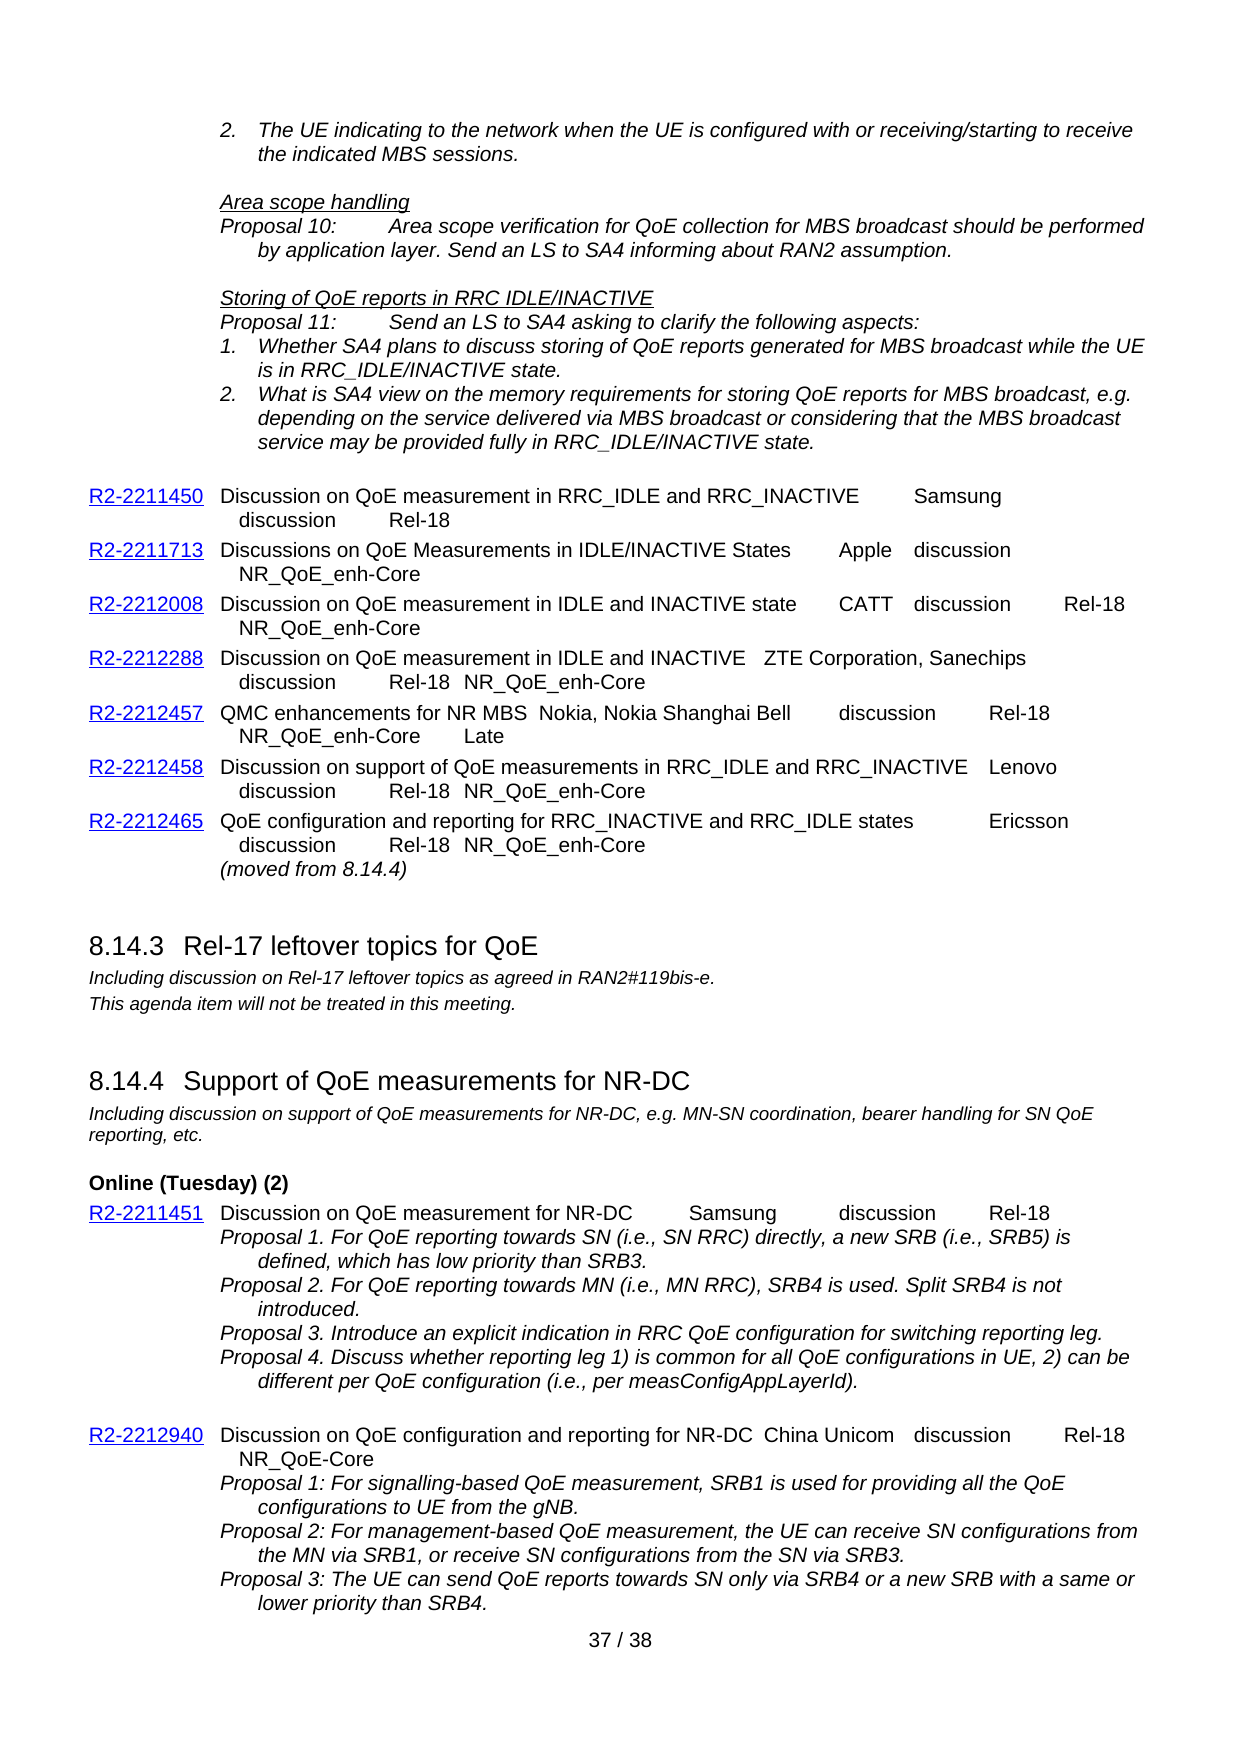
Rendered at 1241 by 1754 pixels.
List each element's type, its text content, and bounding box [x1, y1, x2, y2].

text Storing of QoE reports in RRC IDLE/INACTIVE [220, 286, 1152, 310]
text Including discussion on Rel-17 leftover topics as agreed in RAN2#119bis-e. [89, 967, 1152, 989]
text Proposal 1. For QoE reporting towards SN (i.e., SN RRC) directly, a new SRB (i.e., SRB5) is defined, which has low priority than SRB3. [220, 1225, 1152, 1273]
title R2-2212288 Discussion on QoE measurement in IDLE and INACTIVE ZTE Corporation, Sanechips discussion Rel-18 NR_QoE_enh-Core [89, 646, 1152, 694]
text 2. What is SA4 view on the memory requirements for storing QoE reports for MBS broadcast, e.g. depending on the service delivered via MBS broadcast or considering that the MBS broadcast service may be provided fully in RRC_IDLE/INACTIVE state. [220, 382, 1152, 453]
text Proposal 3. Introduce an explicit indication in RRC QoE configuration for switching reporting leg. [220, 1321, 1152, 1345]
text Online (Tuesday) (2) [89, 1171, 1152, 1195]
text Proposal 10: Area scope verification for QoE collection for MBS broadcast should be performed by application layer. Send an LS to SA4 informing about RAN2 assumption. [220, 214, 1152, 262]
title R2-2212458 Discussion on support of QoE measurements in RRC_IDLE and RRC_INACTIVE Lenovo discussion Rel-18 NR_QoE_enh-Core [89, 754, 1152, 802]
title R2-2212008 Discussion on QoE measurement in IDLE and INACTIVE state CATT discussion Rel-18 NR_QoE_enh-Core [89, 592, 1152, 640]
subtitle 8.14.4 Support of QoE measurements for NR-DC [89, 1065, 1152, 1096]
text This agenda item will not be treated in this meeting. [89, 993, 1152, 1014]
text Proposal 3: The UE can send QoE reports towards SN only via SRB4 or a new SRB with a same or lower priority than SRB4. [220, 1567, 1152, 1614]
title R2-2212465 QoE configuration and reporting for RRC_INACTIVE and RRC_IDLE states Ericsson discussion Rel-18 NR_QoE_enh-Core [89, 809, 1152, 857]
title R2-2211451 Discussion on QoE measurement for NR-DC Samsung discussion Rel-18 [89, 1201, 1152, 1225]
text Including discussion on support of QoE measurements for NR-DC, e.g. MN-SN coordination, bearer handling for SN QoE reporting, etc. [89, 1103, 1152, 1146]
text Proposal 1: For signalling-based QoE measurement, SRB1 is used for providing all the QoE configurations to UE from the gNB. [220, 1471, 1152, 1519]
text Proposal 2: For management-based QoE measurement, the UE can receive SN configurations from the MN via SRB1, or receive SN configurations from the SN via SRB3. [220, 1519, 1152, 1567]
title R2-2212940 Discussion on QoE configuration and reporting for NR-DC China Unicom discussion Rel-18 NR_QoE-Core [89, 1423, 1152, 1471]
text Proposal 2. For QoE reporting towards MN (i.e., MN RRC), SRB4 is used. Split SRB4 is not introduced. [220, 1273, 1152, 1321]
title R2-2211450 Discussion on QoE measurement in RRC_IDLE and RRC_INACTIVE Samsung discussion Rel-18 [89, 484, 1152, 532]
subtitle 8.14.3 Rel-17 leftover topics for QoE [89, 929, 1152, 961]
text Area scope handling [220, 190, 1152, 214]
text 1. Whether SA4 plans to discuss storing of QoE reports generated for MBS broadcast while the UE is in RRC_IDLE/INACTIVE state. [220, 334, 1152, 382]
title R2-2211713 Discussions on QoE Measurements in IDLE/INACTIVE States Apple discussion NR_QoE_enh-Core [89, 538, 1152, 586]
text 2. The UE indicating to the network when the UE is configured with or receiving/starting to receive the indicated MBS sessions. [220, 118, 1152, 166]
text Proposal 4. Discuss whether reporting leg 1) is common for all QoE configurations in UE, 2) can be different per QoE configuration (i.e., per measConfigAppLayerId). [220, 1345, 1152, 1393]
text Proposal 11: Send an LS to SA4 asking to clarify the following aspects: [220, 310, 1152, 334]
text (moved from 8.14.4) [220, 857, 1152, 881]
title R2-2212457 QMC enhancements for NR MBS Nokia, Nokia Shanghai Bell discussion Rel-18 NR_QoE_enh-Core Late [89, 700, 1152, 748]
